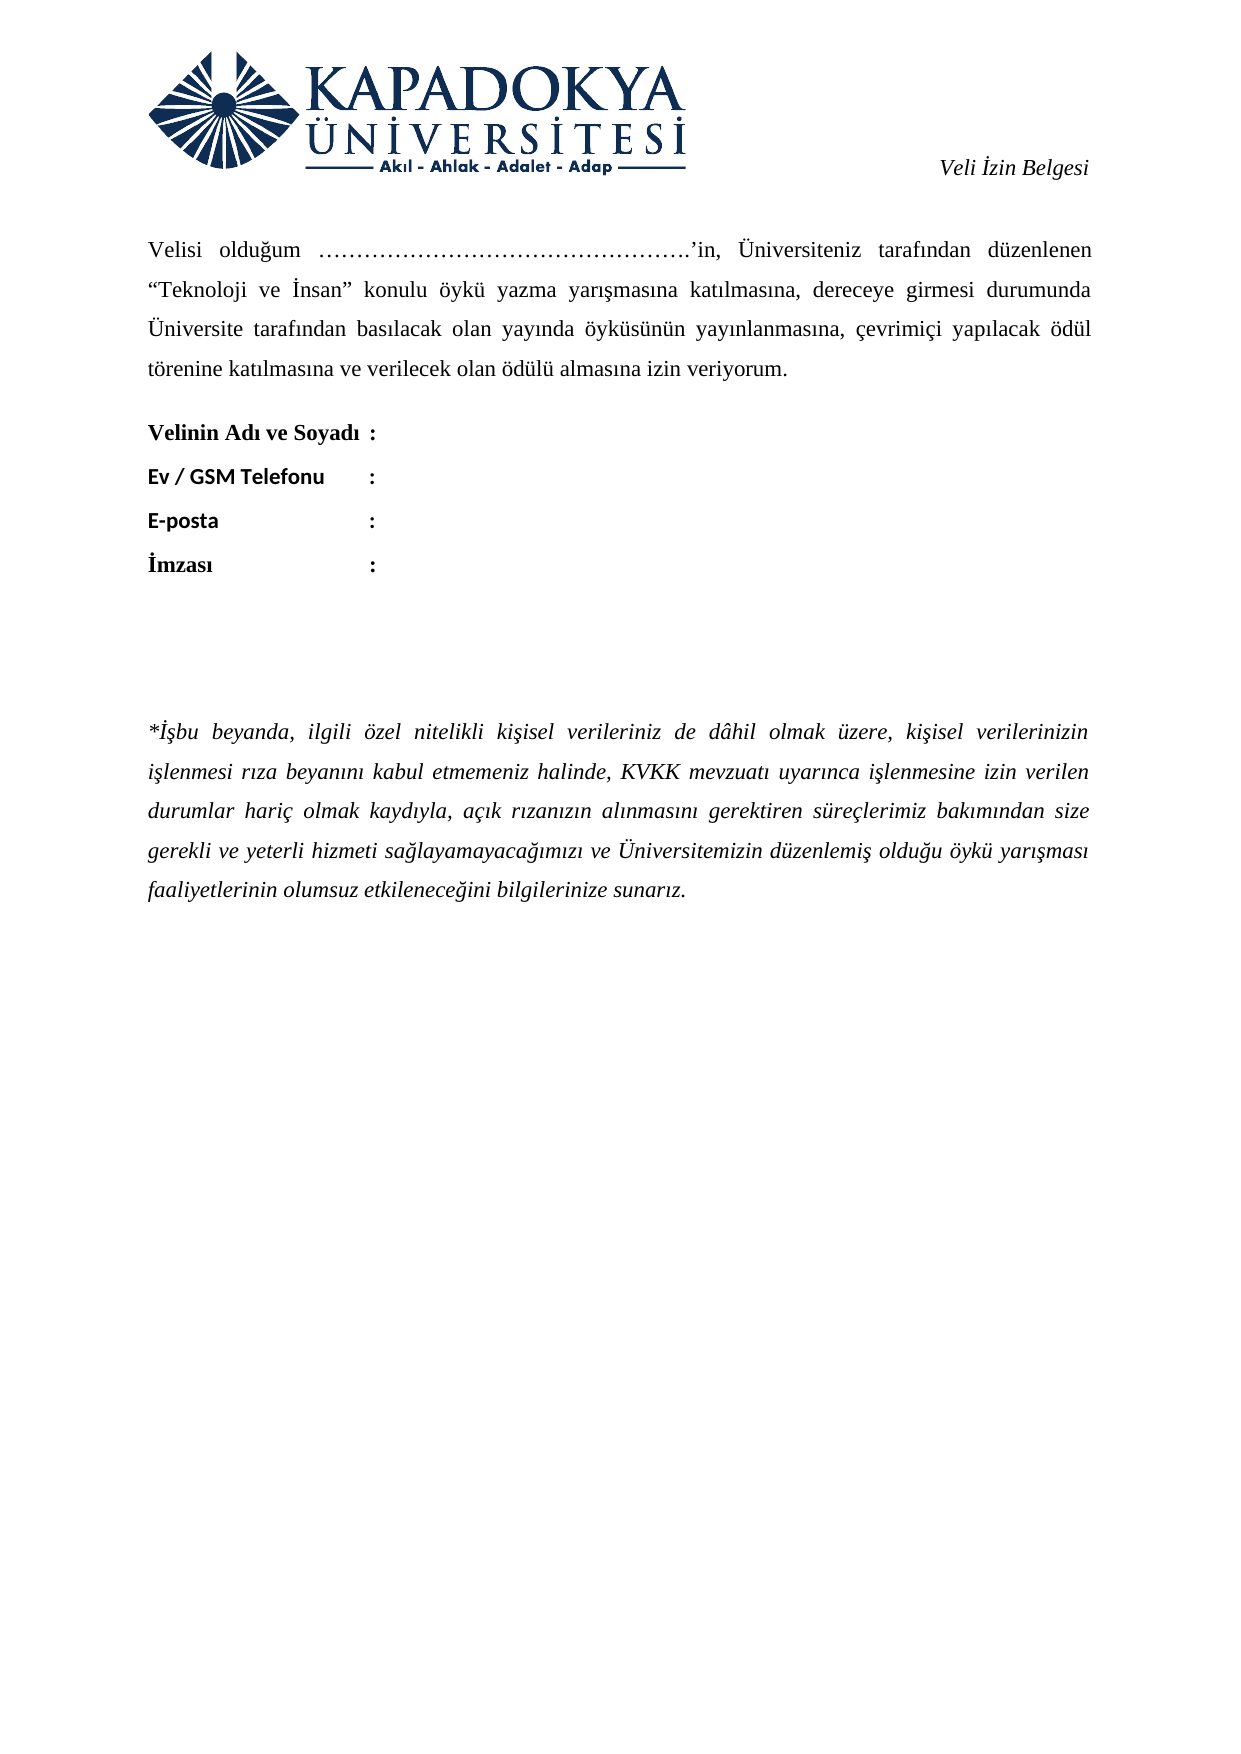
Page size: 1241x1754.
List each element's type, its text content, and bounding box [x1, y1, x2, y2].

text İmzası : [148, 551, 1093, 578]
text Ev / GSM Telefonu : [148, 462, 1093, 490]
text *İşbu beyanda, ilgili özel nitelikli kişisel verileriniz de dâhil olmak üzere, kişisel verilerinizin işlenmesi rıza beyanını kabul etmemeniz halinde, KVKK mevzuatı uyarınca işlenmesine izin verilen durumlar hariç olmak kaydıyla, açık rızanızın alınmasını gerektiren süreçlerimiz bakımından size gerekli ve yeterli hizmeti sağlayamayacağımızı ve Üniversitemizin düzenlemiş olduğu öykü yarışması faaliyetlerinin olumsuz etkileneceğini bilgilerinize sunarız. [148, 718, 1093, 902]
text Velisi olduğum ………………………………………….’in, Üniversiteniz tarafından düzenlenen “Teknoloji ve İnsan” konulu öykü yazma yarışmasına katılmasına, dereceye girmesi durumunda Üniversite tarafından basılacak olan yayında öyküsünün yayınlanmasına, çevrimiçi yapılacak ödül törenine katılmasına ve verilecek olan ödülü almasına izin veriyorum. [148, 236, 1093, 381]
text E-posta : [148, 507, 1093, 535]
text Velinin Adı ve Soyadı : [148, 419, 1093, 446]
picture [148, 41, 686, 176]
